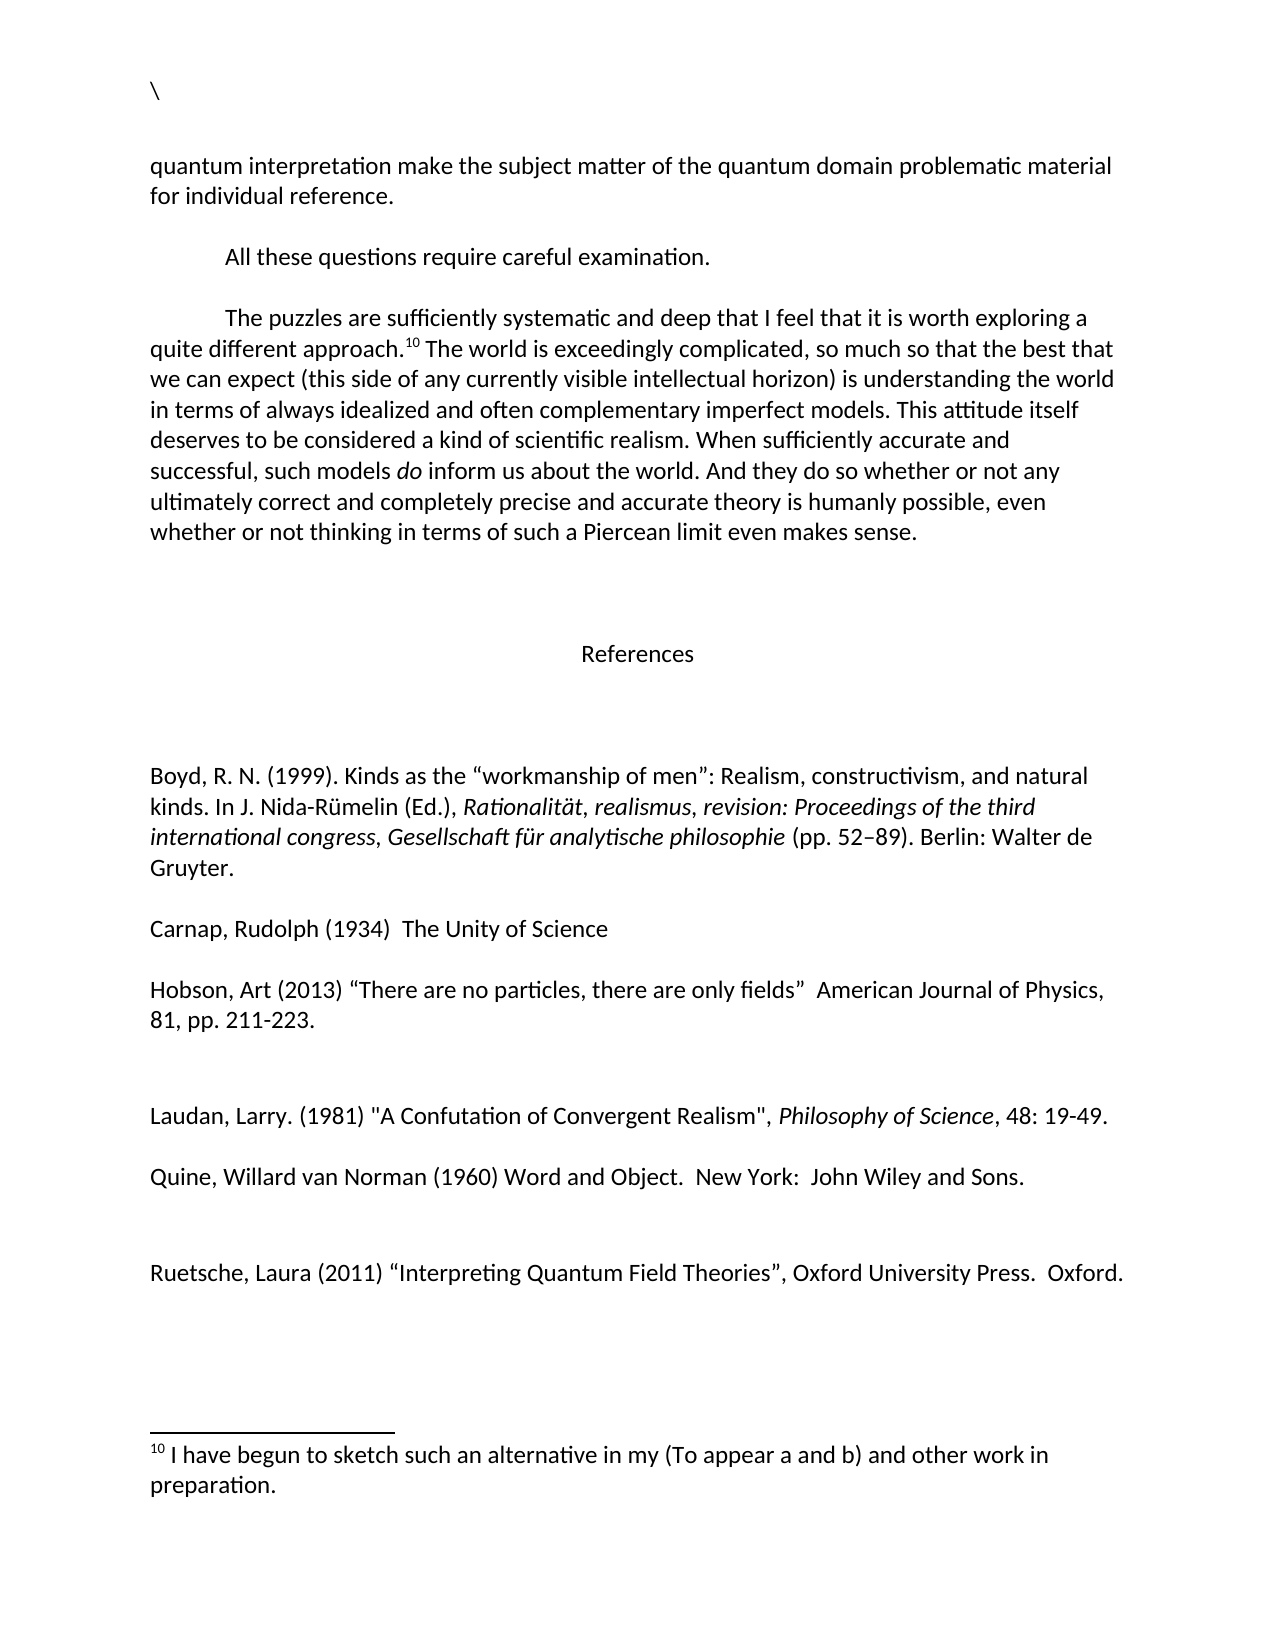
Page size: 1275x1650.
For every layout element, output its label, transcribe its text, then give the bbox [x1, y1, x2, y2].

text All these questions require careful examination. [150, 242, 1125, 272]
text Carnap, Rudolph (1934) The Unity of Science [150, 913, 1125, 943]
text The puzzles are sufficiently systematic and deep that I feel that it is worth exploring a quite different approach. The world is exceedingly complicated, so much so that the best that we can expect (this side of any currently visible intellectual horizon) is understanding the world in terms of always idealized and often complementary imperfect models. This attitude itself deserves to be considered a kind of scientific realism. When sufficiently accurate and successful, such models do inform us about the world. And they do so whether or not any ultimately correct and completely precise and accurate theory is humanly possible, even whether or not thinking in terms of such a Piercean limit even makes sense. [150, 303, 1125, 577]
text Boyd, R. N. (1999). Kinds as the “workmanship of men”: Realism, constructivism, and natural kinds. In J. Nida-Rümelin (Ed.), Rationalität, realismus, revision: Proceedings of the third international congress, Gesellschaft für analytische philosophie (pp. 52–89). Berlin: Walter de Gruyter. [150, 760, 1125, 882]
text Quine, Willard van Norman (1960) Word and Object. New York: John Wiley and Sons. [150, 1156, 1125, 1227]
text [150, 150, 1125, 211]
text Hobson, Art (2013) “There are no particles, there are only fields” American Journal of Physics, 81, pp. 211-223. [150, 974, 1125, 1035]
text References [150, 638, 1125, 699]
text Laudan, Larry. (1981) "A Confutation of Convergent Realism", Philosophy of Science, 48: 19-49. [150, 1096, 1125, 1131]
text Ruetsche, Laura (2011) “Interpreting Quantum Field Theories”, Oxford University Press. Oxford. [150, 1252, 1125, 1358]
